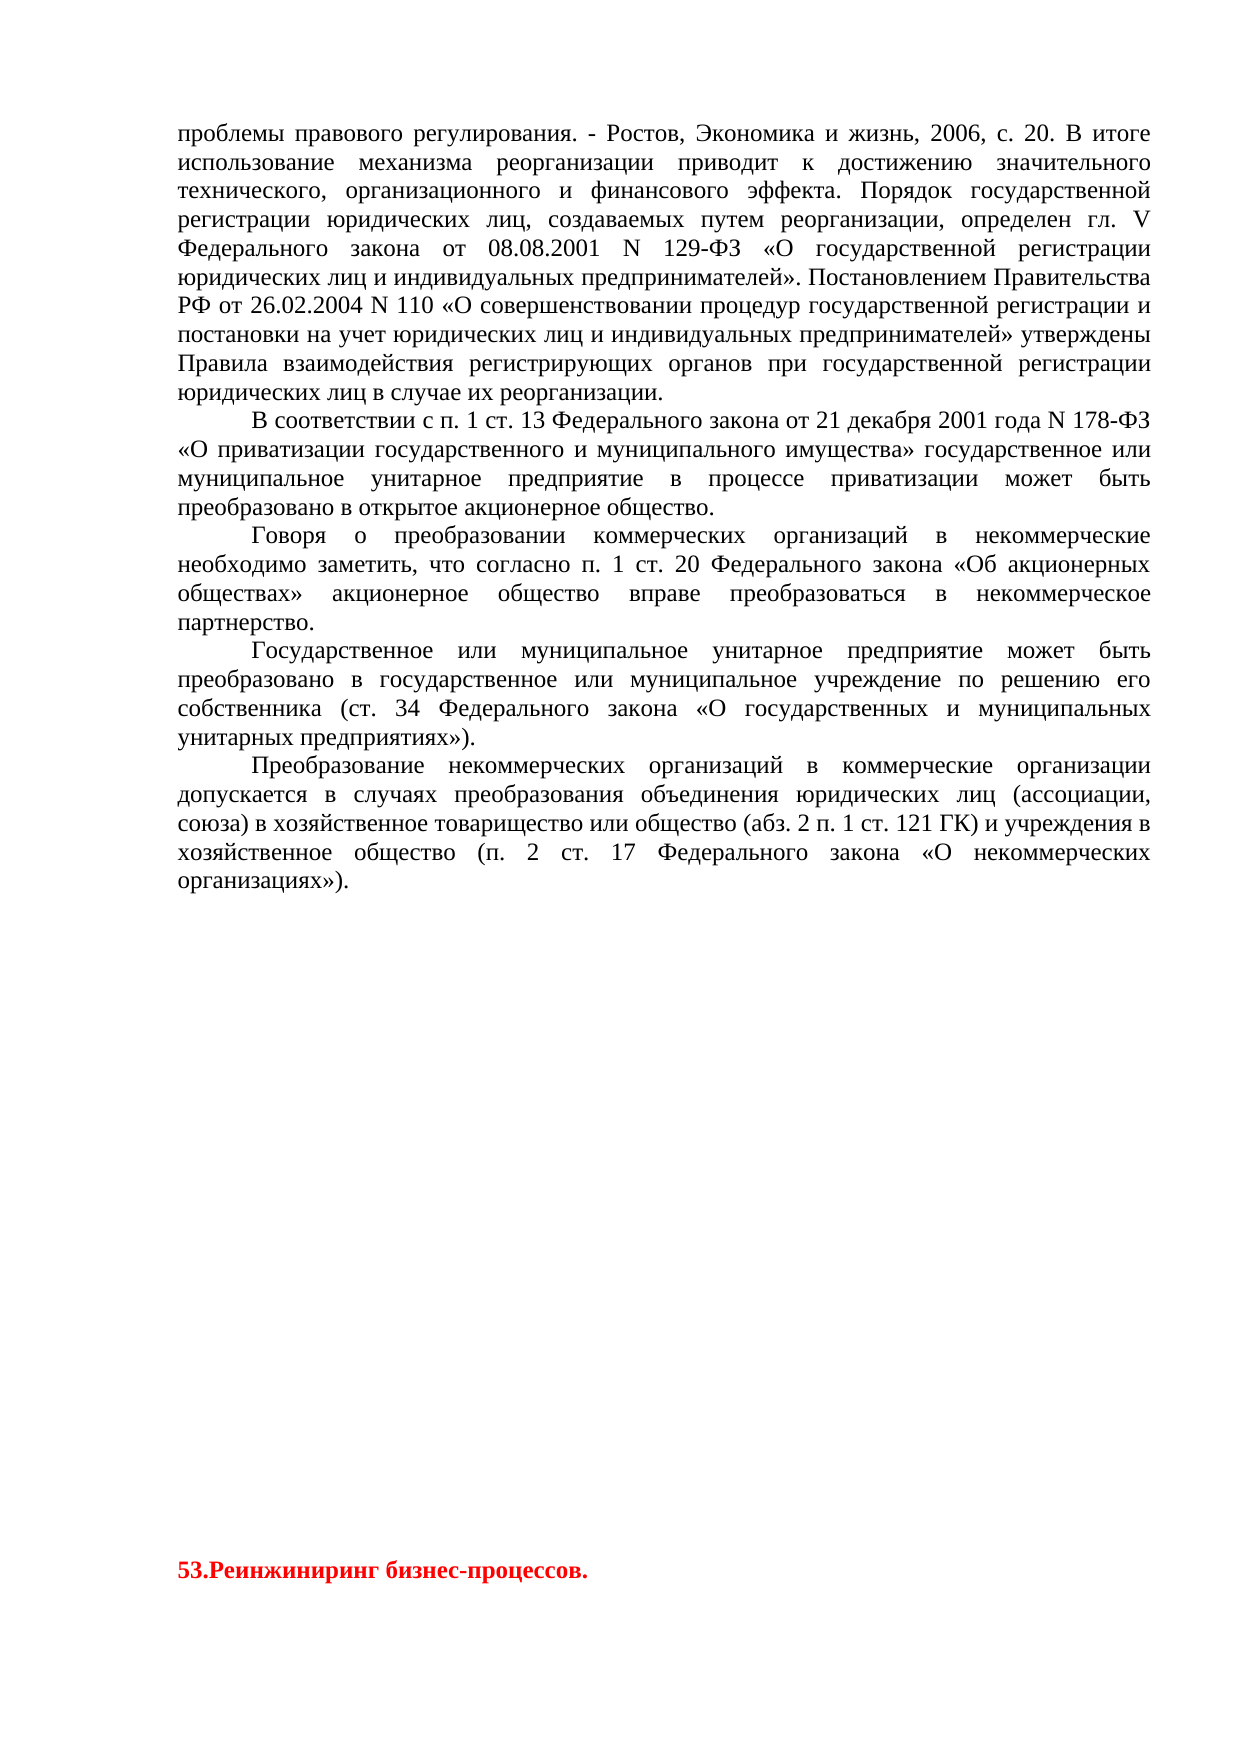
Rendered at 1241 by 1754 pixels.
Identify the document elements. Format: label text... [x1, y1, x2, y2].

text В соответствии с п. 1 ст. 13 Федерального закона от 21 декабря 2001 года N 178-ФЗ «О приватизации государственного и муниципального имущества» государственное или муниципальное унитарное предприятие в процессе приватизации может быть преобразовано в открытое акционерное общество. [177, 406, 1152, 521]
text 53.Реинжиниринг бизнес-процессов. [177, 1556, 1152, 1584]
text Преобразование некоммерческих организаций в коммерческие организации допускается в случаях преобразования объединения юридических лиц (ассоциации, союза) в хозяйственное товарищество или общество (абз. 2 п. 1 ст. 121 ГК) и учреждения в хозяйственное общество (п. 2 ст. 17 Федерального закона «О некоммерческих организациях»). [177, 751, 1152, 894]
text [177, 118, 1152, 406]
text Говоря о преобразовании коммерческих организаций в некоммерческие необходимо заметить, что согласно п. 1 ст. 20 Федерального закона «Об акционерных обществах» акционерное общество вправе преобразоваться в некоммерческое партнерство. [177, 521, 1152, 636]
text Государственное или муниципальное унитарное предприятие может быть преобразовано в государственное или муниципальное учреждение по решению его собственника (ст. 34 Федерального закона «О государственных и муниципальных унитарных предприятиях»). [177, 636, 1152, 751]
